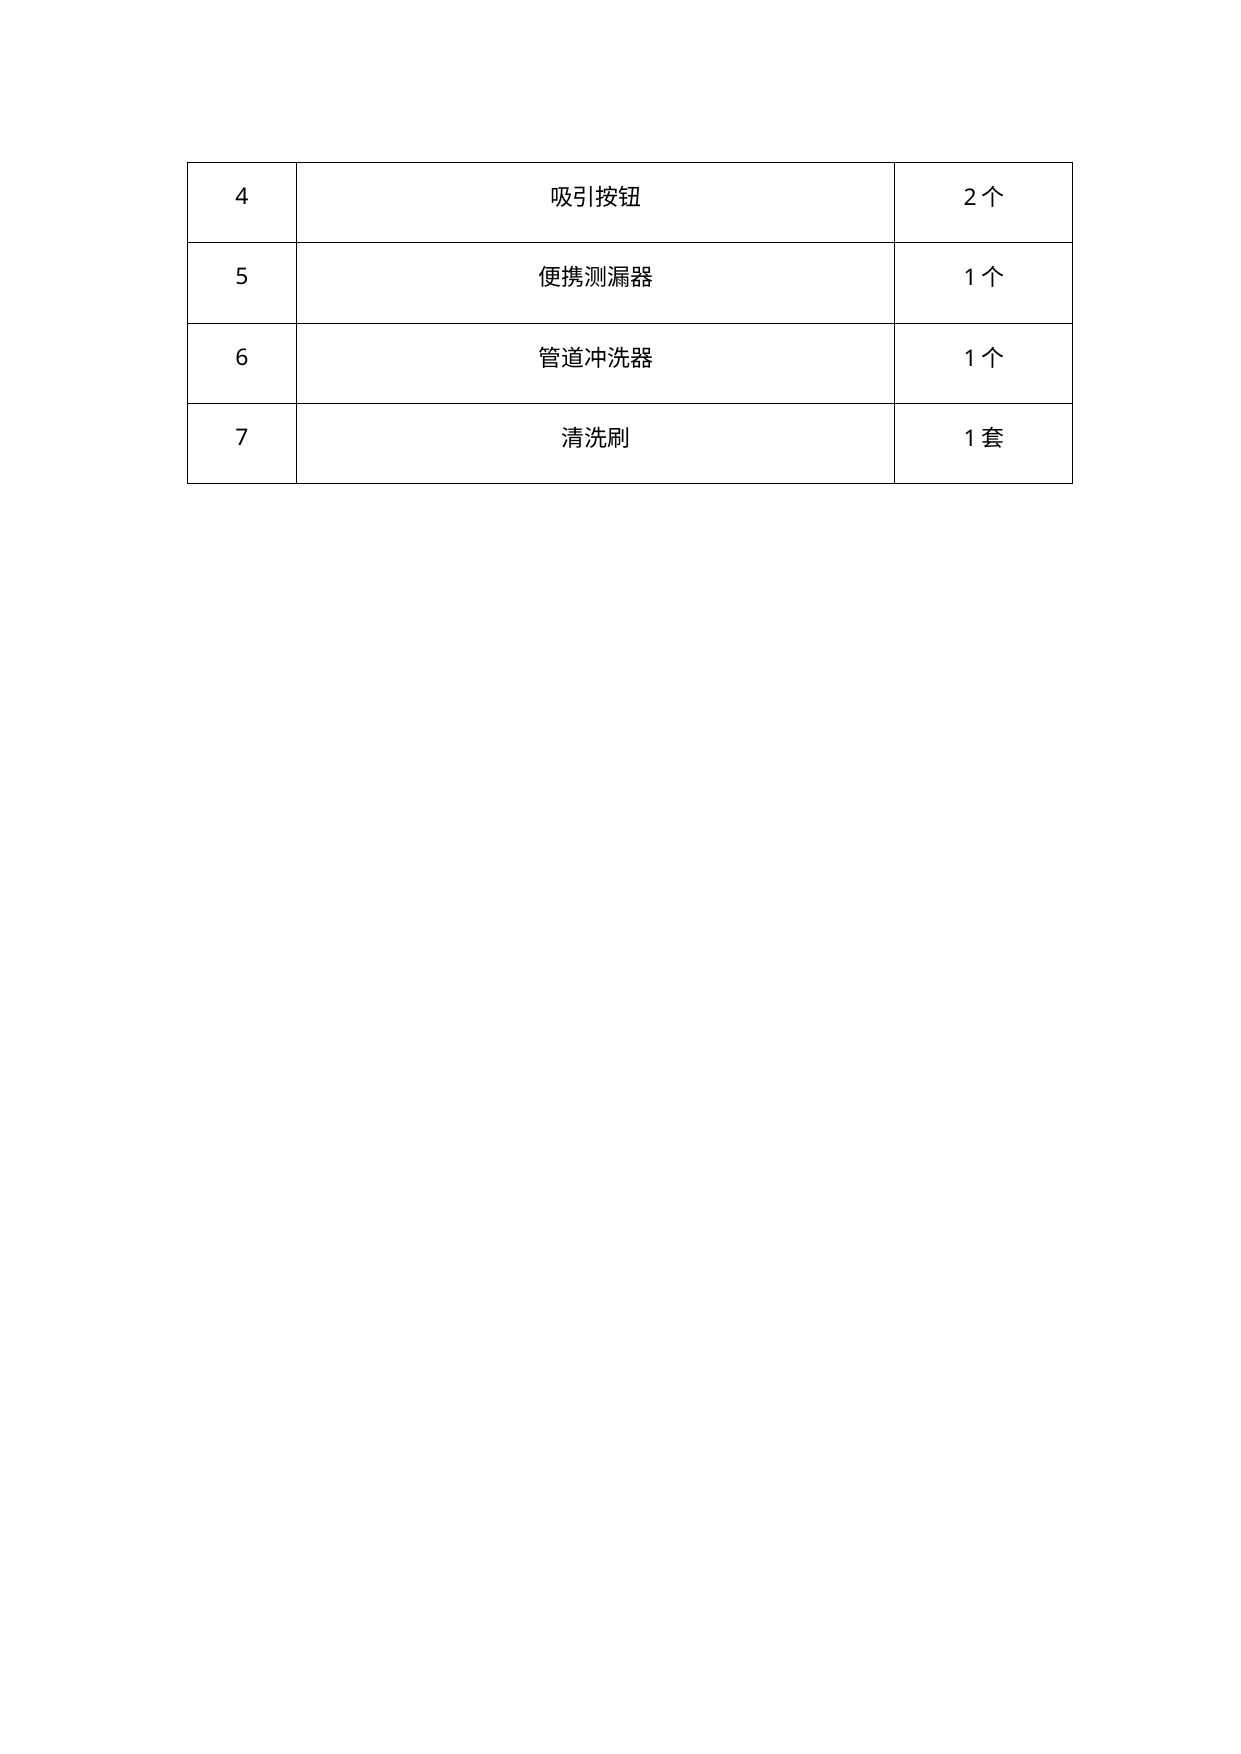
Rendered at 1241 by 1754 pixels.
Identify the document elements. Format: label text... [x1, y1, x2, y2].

table_cell 1个 [895, 243, 1072, 323]
table_cell 7 [188, 404, 296, 483]
table_cell 管道冲洗器 [297, 324, 894, 403]
table_cell 吸引按钮 [297, 163, 894, 242]
table_cell 5 [188, 243, 296, 323]
table_cell 4 [188, 163, 296, 242]
table_cell 清洗刷 [297, 404, 894, 483]
table_cell 2个 [895, 163, 1072, 242]
table_cell 1个 [895, 324, 1072, 403]
table_cell 1套 [895, 404, 1072, 483]
table_cell 6 [188, 324, 296, 403]
table_cell 便携测漏器 [297, 243, 894, 323]
